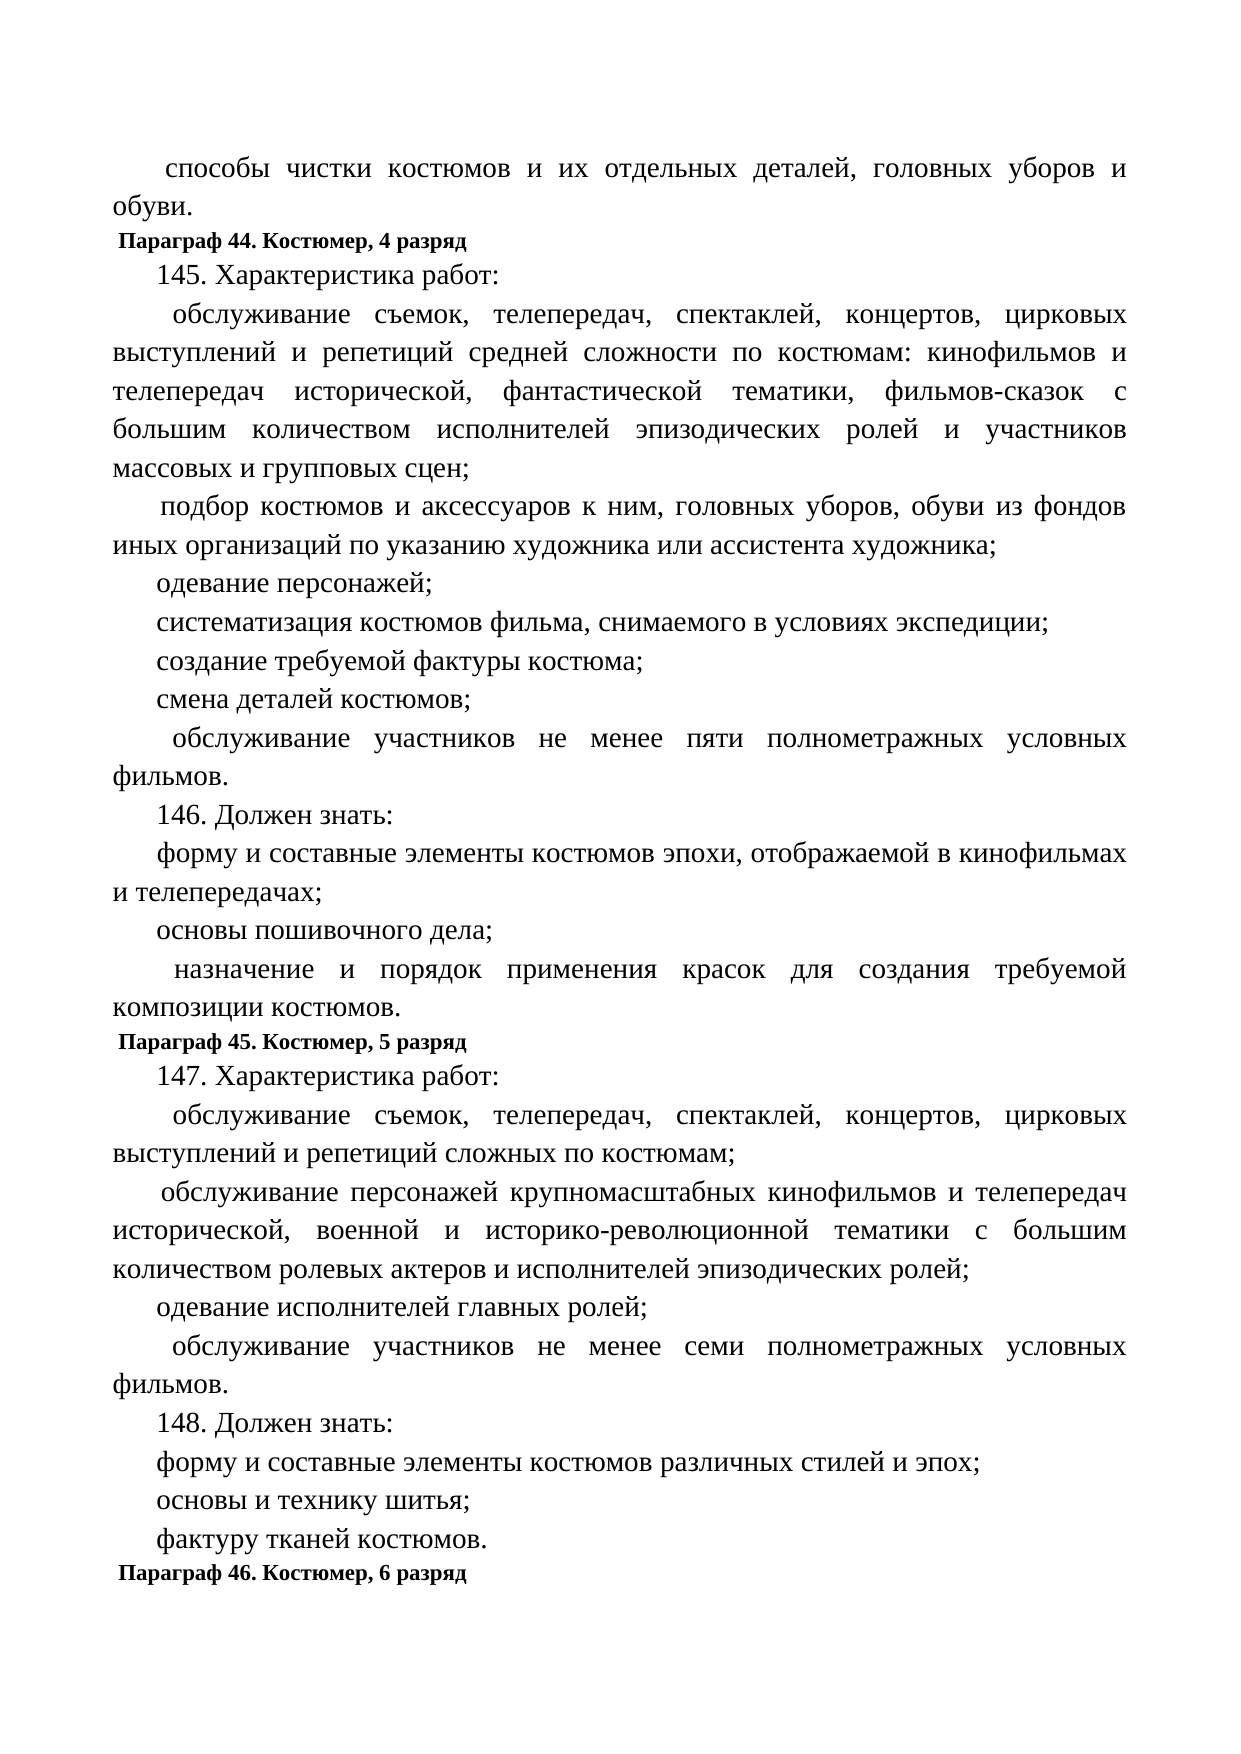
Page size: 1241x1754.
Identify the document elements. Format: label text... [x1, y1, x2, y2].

text систематизация костюмов фильма, снимаемого в условиях экспедиции; [112, 604, 1128, 638]
text назначение и порядок применения красок для создания требуемой композиции костюмов. [112, 951, 1128, 1023]
text Параграф 46. Костюмер, 6 разряд [112, 1559, 1128, 1586]
text форму и составные элементы костюмов различных стилей и эпох; [112, 1444, 1128, 1477]
text 147. Характеристика работ: [112, 1058, 1128, 1092]
text обслуживание участников не менее пяти полнометражных условных фильмов. [112, 720, 1128, 792]
text Параграф 45. Костюмер, 5 разряд [112, 1028, 1128, 1054]
text способы чистки костюмов и их отдельных деталей, головных уборов и обуви. [112, 150, 1128, 222]
text обслуживание персонажей крупномасштабных кинофильмов и телепередач исторической, военной и историко-революционной тематики с большим количеством ролевых актеров и исполнителей эпизодических ролей; [112, 1174, 1128, 1284]
text 146. Должен знать: [112, 797, 1128, 830]
text подбор костюмов и аксессуаров к ним, головных уборов, обуви из фондов иных организаций по указанию художника или ассистента художника; [112, 488, 1128, 561]
text одевание персонажей; [112, 566, 1128, 599]
text обслуживание участников не менее семи полнометражных условных фильмов. [112, 1328, 1128, 1400]
text 145. Характеристика работ: [112, 257, 1128, 291]
text форму и составные элементы костюмов эпохи, отображаемой в кинофильмах и телепередачах; [112, 835, 1128, 907]
text основы и технику шитья; [112, 1482, 1128, 1516]
text обслуживание съемок, телепередач, спектаклей, концертов, цирковых выступлений и репетиций сложных по костюмам; [112, 1097, 1128, 1169]
text создание требуемой фактуры костюма; [112, 643, 1128, 676]
text основы пошивочного дела; [112, 912, 1128, 946]
text Параграф 44. Костюмер, 4 разряд [112, 227, 1128, 253]
text одевание исполнителей главных ролей; [112, 1289, 1128, 1323]
text 148. Должен знать: [112, 1405, 1128, 1439]
text фактуру тканей костюмов. [112, 1521, 1128, 1554]
text обслуживание съемок, телепередач, спектаклей, концертов, цирковых выступлений и репетиций средней сложности по костюмам: кинофильмов и телепередач исторической, фантастической тематики, фильмов-сказок с большим количеством исполнителей эпизодических ролей и участников массовых и групповых сцен; [112, 296, 1128, 483]
text смена деталей костюмов; [112, 681, 1128, 715]
